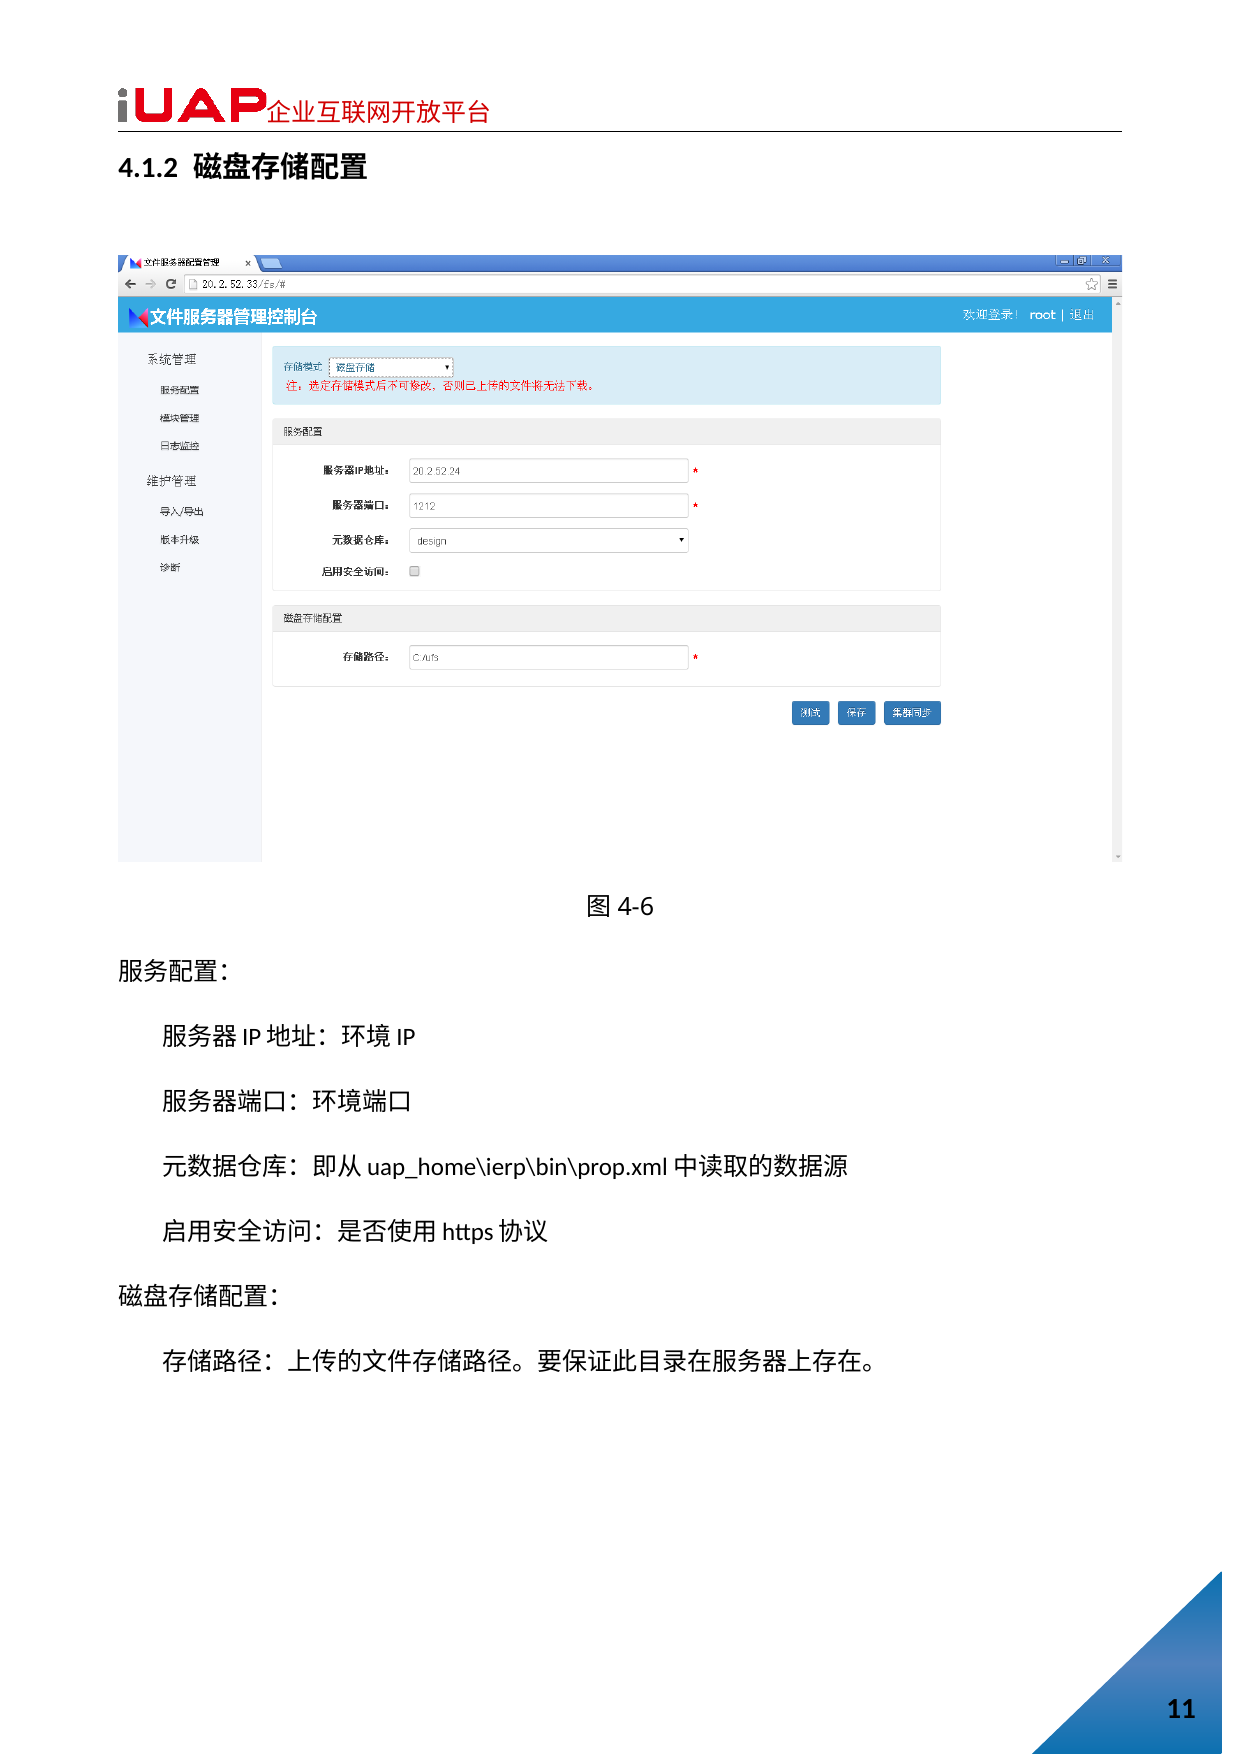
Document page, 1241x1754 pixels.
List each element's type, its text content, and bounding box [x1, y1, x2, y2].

text 存储路径：上传的文件存储路径。要保证此目录在服务器上存在。 [118, 1327, 1122, 1392]
text 服务器IP地址：环境IP [118, 1002, 1122, 1067]
text 服务器端口：环境端口 [118, 1067, 1122, 1132]
text 启用安全访问：是否使用https协议 [118, 1197, 1122, 1262]
text 元数据仓库：即从uap_home\ierp\bin\prop.xml中读取的数据源 [118, 1132, 1122, 1197]
text 磁盘存储配置： [118, 1262, 1122, 1327]
subtitle 磁盘存储配置 [118, 132, 1122, 197]
text 图 4-6 [118, 872, 1122, 937]
picture [118, 255, 1123, 862]
picture [118, 88, 267, 122]
text 服务配置： [118, 937, 1122, 1002]
